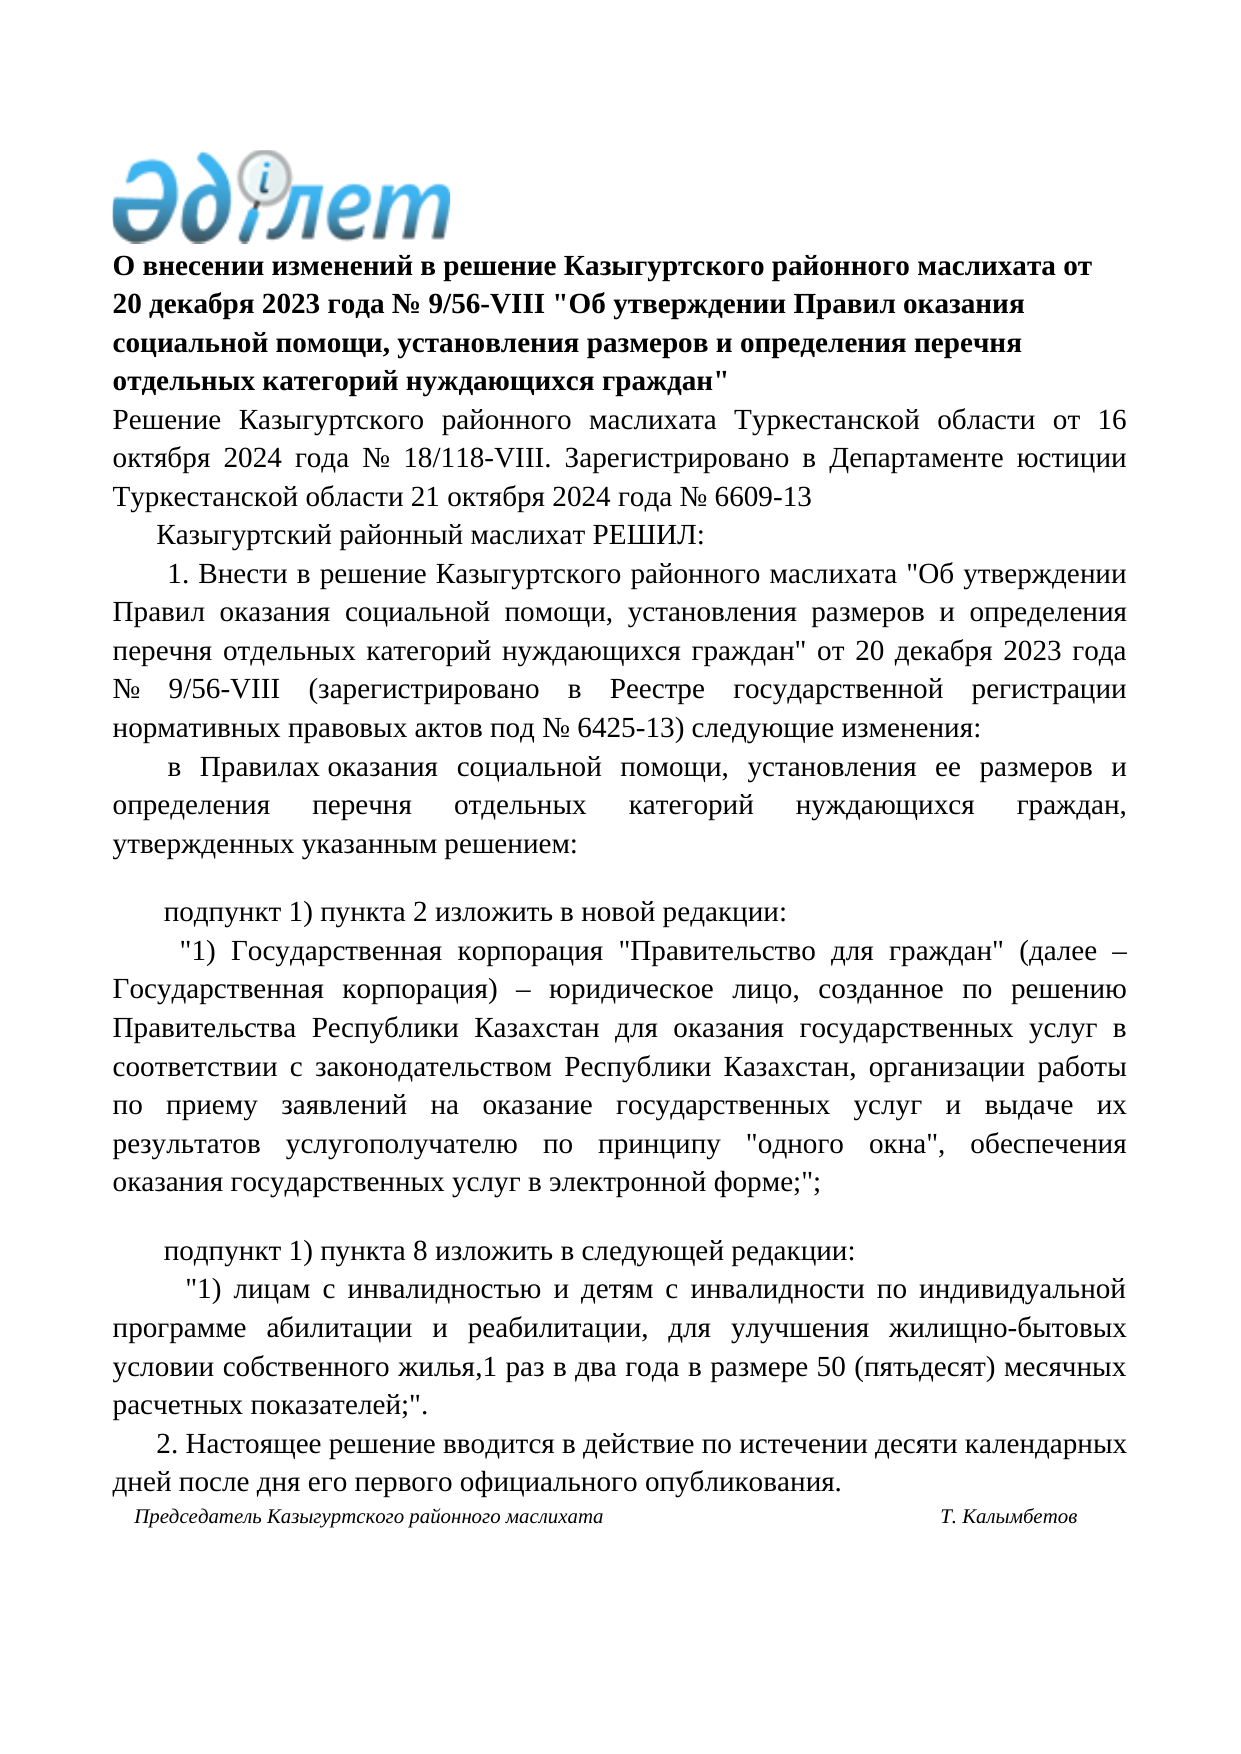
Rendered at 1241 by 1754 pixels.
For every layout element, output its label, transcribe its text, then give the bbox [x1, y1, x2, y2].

table_header Председатель Казыгуртского районного маслихата [101, 1503, 939, 1534]
text в Правилах оказания социальной помощи, установления ее размеров и определения перечня отдельных категорий нуждающихся граждан, утвержденных указанным решением: [112, 749, 1128, 859]
text подпункт 1) пункта 8 изложить в следующей редакции: [112, 1233, 1128, 1267]
table_header Т. Калымбетов [939, 1503, 1240, 1534]
text О внесении изменений в решение Казыгуртского районного маслихата от 20 декабря 2023 года № 9/56-VIІІ "Об утверждении Правил оказания социальной помощи, установления размеров и определения перечня отдельных категорий нуждающихся граждан" [112, 248, 1128, 397]
text Решение Казыгуртского районного маслихата Туркестанской области от 16 октября 2024 года № 18/118-VIII. Зарегистрировано в Департаменте юстиции Туркестанской области 21 октября 2024 года № 6609-13 [112, 402, 1128, 512]
text Казыгуртский районный маслихат РЕШИЛ: [112, 517, 1128, 551]
text "1) Государственная корпорация "Правительство для граждан" (далее – Государственная корпорация) – юридическое лицо, созданное по решению Правительства Республики Казахстан для оказания государственных услуг в соответствии с законодательством Республики Казахстан, организации работы по приему заявлений на оказание государственных услуг и выдаче их результатов услугополучателю по принципу "одного окна", обеспечения оказания государственных услуг в электронной форме;"; [112, 933, 1128, 1198]
text "1) лицам с инвалидностью и детям с инвалидности по индивидуальной программе абилитации и реабилитации, для улучшения жилищно-бытовых условии собственного жилья,1 раз в два года в размере 50 (пятьдесят) месячных расчетных показателей;". [112, 1272, 1128, 1421]
text 1. Внести в решение Казыгуртского районного маслихата "Об утверждении Правил оказания социальной помощи, установления размеров и определения перечня отдельных категорий нуждающихся граждан" от 20 декабря 2023 года № 9/56-VIІІ (зарегистрировано в Реестре государственной регистрации нормативных правовых актов под № 6425-13) следующие изменения: [112, 556, 1128, 744]
picture [112, 150, 451, 244]
text 2. Настоящее решение вводится в действие по истечении десяти календарных дней после дня его первого официального опубликования. [112, 1426, 1128, 1498]
text подпункт 1) пункта 2 изложить в новой редакции: [112, 894, 1128, 928]
